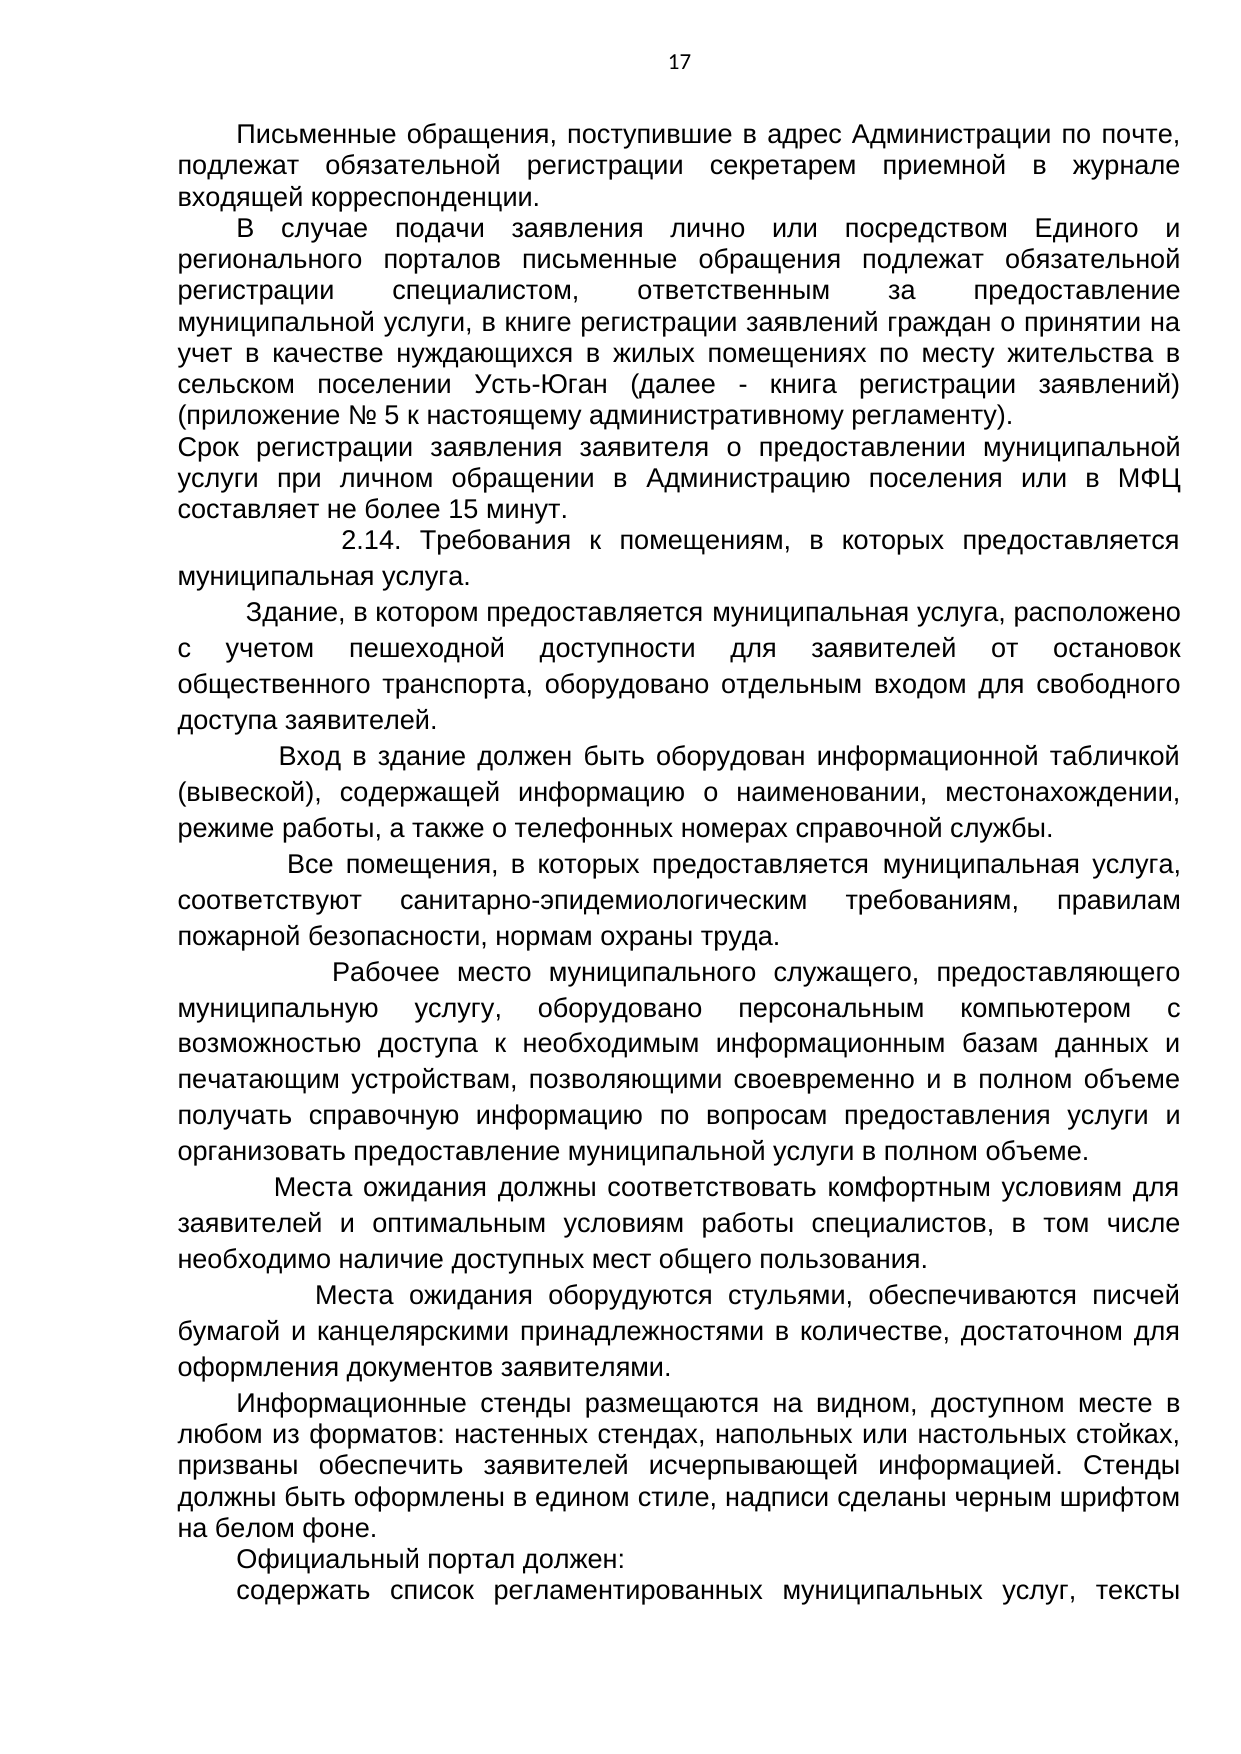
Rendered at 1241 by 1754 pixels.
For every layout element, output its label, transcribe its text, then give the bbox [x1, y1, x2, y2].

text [177, 1574, 1181, 1606]
text Официальный портал должен: [177, 1543, 1181, 1574]
text Вход в здание должен быть оборудован информационной табличкой (вывеской), содержащей информацию о наименовании, местонахождении, режиме работы, а также о телефонных номерах справочной службы. [177, 740, 1181, 843]
text Срок регистрации заявления заявителя о предоставлении муниципальной услуги при личном обращении в Администрацию поселения или в МФЦ составляет не более 15 минут. [177, 431, 1181, 524]
text В случае подачи заявления лично или посредством Единого и регионального порталов письменные обращения подлежат обязательной регистрации специалистом, ответственным за предоставление муниципальной услуги, в книге регистрации заявлений граждан о принятии на учет в качестве нуждающихся в жилых помещениях по месту жительства в сельском поселении Усть-Юган (далее - книга регистрации заявлений) (приложение № 5 к настоящему административному регламенту). [177, 212, 1181, 431]
text Места ожидания оборудуются стульями, обеспечиваются писчей бумагой и канцелярскими принадлежностями в количестве, достаточном для оформления документов заявителями. [177, 1279, 1181, 1382]
text Здание, в котором предоставляется муниципальная услуга, расположено с учетом пешеходной доступности для заявителей от остановок общественного транспорта, оборудовано отдельным входом для свободного доступа заявителей. [177, 596, 1181, 735]
text 2.14. Требования к помещениям, в которых предоставляется муниципальная услуга. [177, 524, 1181, 592]
text Информационные стенды размещаются на видном, доступном месте в любом из форматов: настенных стендах, напольных или настольных стойках, призваны обеспечить заявителей исчерпывающей информацией. Стенды должны быть оформлены в едином стиле, надписи сделаны черным шрифтом на белом фоне. [177, 1387, 1181, 1543]
text Места ожидания должны соответствовать комфортным условиям для заявителей и оптимальным условиям работы специалистов, в том числе необходимо наличие доступных мест общего пользования. [177, 1171, 1181, 1274]
text Все помещения, в которых предоставляется муниципальная услуга, соответствуют санитарно-эпидемиологическим требованиям, правилам пожарной безопасности, нормам охраны труда. [177, 848, 1181, 951]
text Рабочее место муниципального служащего, предоставляющего муниципальную услугу, оборудовано персональным компьютером с возможностью доступа к необходимым информационным базам данных и печатающим устройствам, позволяющими своевременно и в полном объеме получать справочную информацию по вопросам предоставления услуги и организовать предоставление муниципальной услуги в полном объеме. [177, 956, 1181, 1167]
text Письменные обращения, поступившие в адрес Администрации по почте, подлежат обязательной регистрации секретарем приемной в журнале входящей корреспонденции. [177, 118, 1181, 212]
